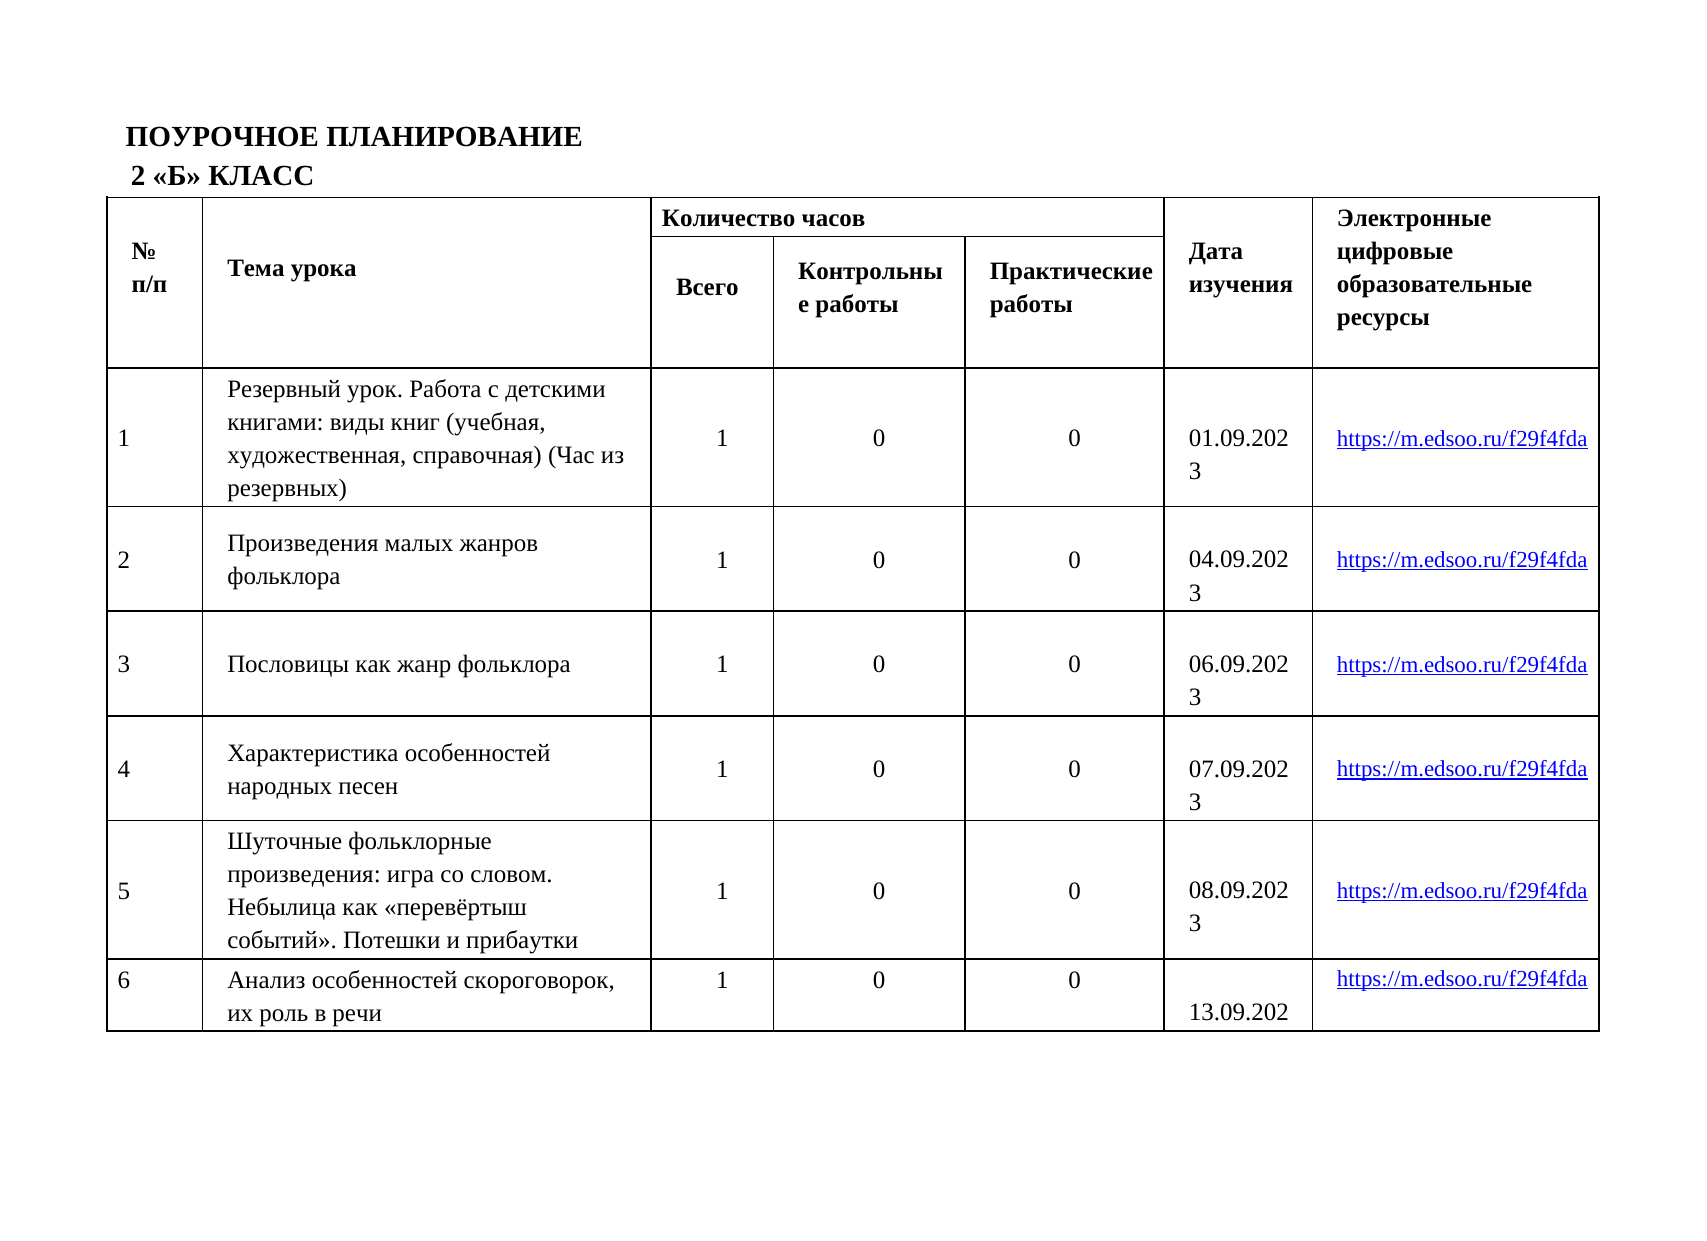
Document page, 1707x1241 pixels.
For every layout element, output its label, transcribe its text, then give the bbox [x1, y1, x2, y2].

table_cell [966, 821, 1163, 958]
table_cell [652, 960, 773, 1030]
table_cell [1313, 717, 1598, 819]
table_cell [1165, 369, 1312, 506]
text ПОУРОЧНОЕ ПЛАНИРОВАНИЕ [118, 119, 1588, 153]
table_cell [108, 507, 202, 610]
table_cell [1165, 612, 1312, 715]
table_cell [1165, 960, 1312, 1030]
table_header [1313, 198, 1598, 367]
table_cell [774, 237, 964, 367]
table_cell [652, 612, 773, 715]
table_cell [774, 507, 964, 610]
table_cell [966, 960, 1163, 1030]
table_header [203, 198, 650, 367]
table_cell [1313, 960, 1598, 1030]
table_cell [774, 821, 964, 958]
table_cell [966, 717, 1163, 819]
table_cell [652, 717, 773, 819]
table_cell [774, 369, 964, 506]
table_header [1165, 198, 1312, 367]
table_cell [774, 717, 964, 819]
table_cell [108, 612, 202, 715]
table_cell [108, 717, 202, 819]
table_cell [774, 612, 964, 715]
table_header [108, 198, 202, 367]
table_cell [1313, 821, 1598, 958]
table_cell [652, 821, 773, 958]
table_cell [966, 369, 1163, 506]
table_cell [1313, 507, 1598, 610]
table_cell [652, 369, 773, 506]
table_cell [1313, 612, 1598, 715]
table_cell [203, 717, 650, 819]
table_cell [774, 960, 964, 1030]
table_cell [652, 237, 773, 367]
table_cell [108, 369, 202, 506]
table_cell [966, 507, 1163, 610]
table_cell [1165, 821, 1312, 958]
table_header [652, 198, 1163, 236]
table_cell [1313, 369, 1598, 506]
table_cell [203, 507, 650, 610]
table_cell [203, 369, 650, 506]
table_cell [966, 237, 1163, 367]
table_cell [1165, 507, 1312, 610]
text 2 «Б» КЛАСС [131, 158, 1588, 191]
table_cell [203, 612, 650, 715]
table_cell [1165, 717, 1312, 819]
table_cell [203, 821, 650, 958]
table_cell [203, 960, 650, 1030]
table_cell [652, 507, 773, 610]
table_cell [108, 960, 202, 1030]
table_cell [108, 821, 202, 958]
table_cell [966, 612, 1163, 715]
